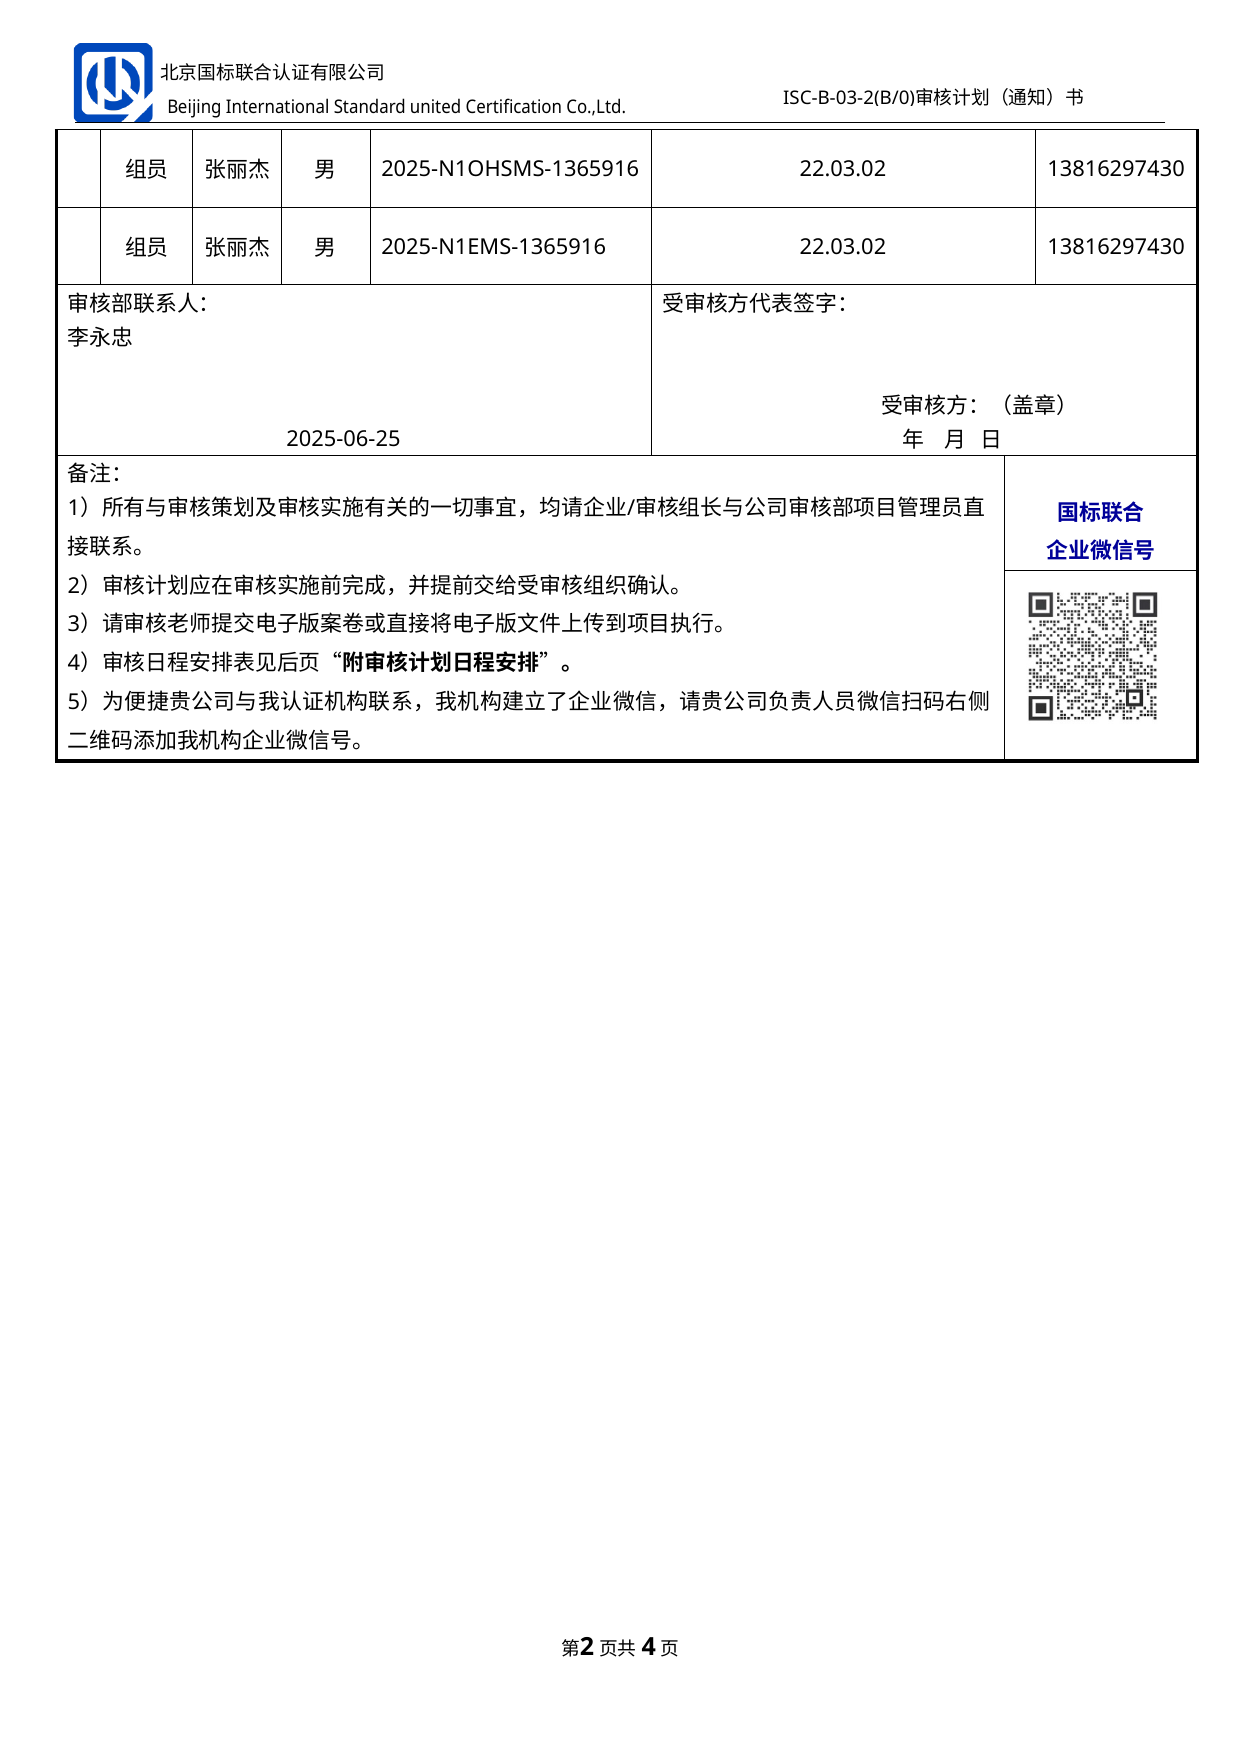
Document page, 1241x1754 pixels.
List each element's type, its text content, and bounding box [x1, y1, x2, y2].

table_cell 13816297430 [1036, 130, 1196, 207]
table_cell 男 [282, 130, 370, 207]
table_cell 22.03.02 [652, 130, 1035, 207]
table_cell 组员 [101, 130, 192, 207]
table_cell 13816297430 [1036, 208, 1196, 284]
table_cell 男 [282, 208, 370, 284]
table_cell 国标联合 企业微信号 [1005, 456, 1196, 570]
table_cell [58, 130, 100, 207]
table_cell 2025-N1EMS-1365916 [371, 208, 651, 284]
table_cell 备注： 1）所有与审核策划及审核实施有关的一切事宜，均请企业/审核组长与公司审核部项目管理员直接联系。 2）审核计划应在审核实施前完成，并提前交给受审核组织确认。 3）请审核老师提交电子版案卷或直接将电子版文件上传到项目执行。 4）审核日程安排表见后页“附审核计划日程安排”。 5）为便捷贵公司与我认证机构联系，我机构建立了企业微信，请贵公司负责人员微信扫码右侧二维码添加我机构企业微信号。 [58, 456, 1004, 759]
table_cell 张丽杰 [193, 208, 281, 284]
table_cell 22.03.02 [652, 208, 1035, 284]
table_cell [1005, 571, 1196, 759]
table_cell 组员 [101, 208, 192, 284]
table_cell 张丽杰 [193, 130, 281, 207]
picture [73, 43, 153, 123]
table_cell 审核部联系人： 李永忠 2025-06-25 [58, 285, 651, 455]
table_cell [58, 208, 100, 284]
picture [1020, 586, 1166, 730]
table_cell 2025-N1OHSMS-1365916 [371, 130, 651, 207]
table_cell 受审核方代表签字： 受审核方：（盖章） 年 月 日 [652, 285, 1196, 455]
